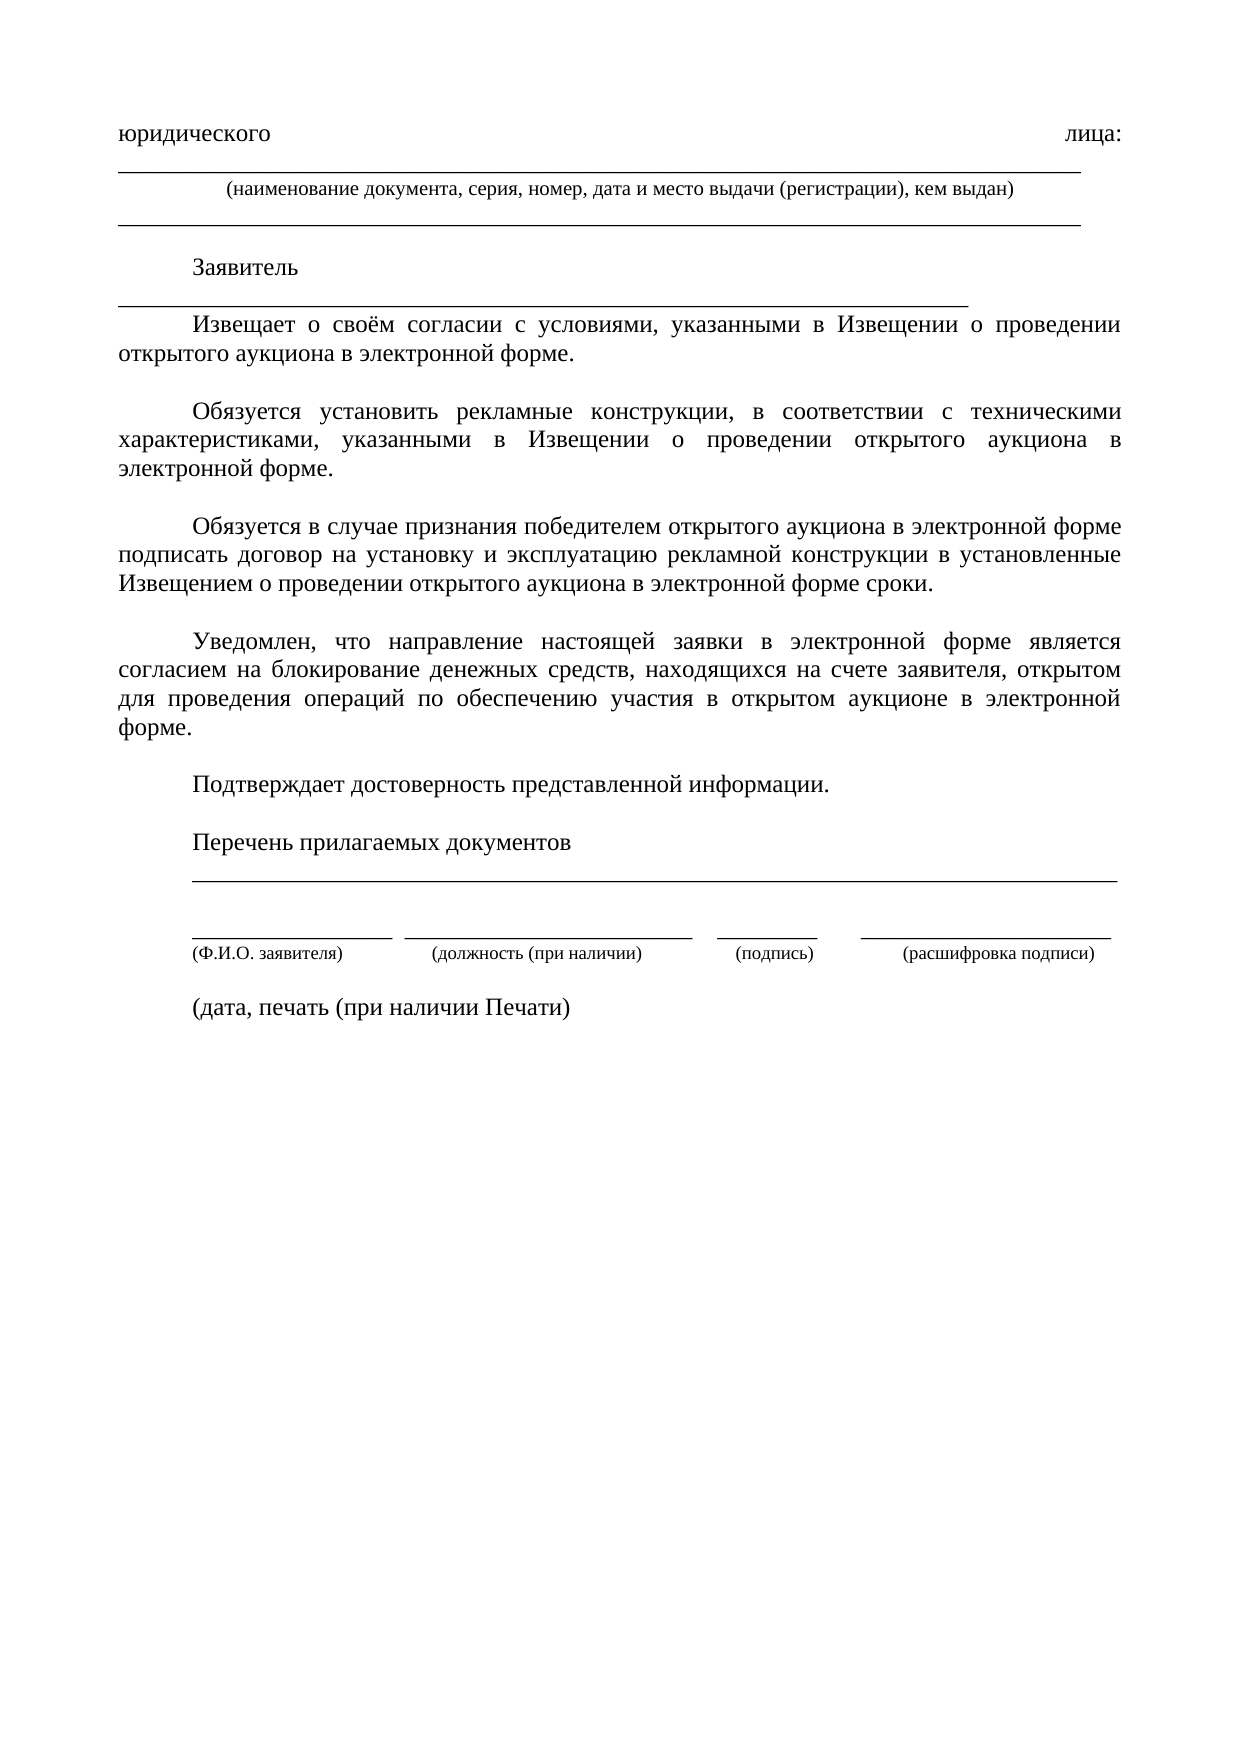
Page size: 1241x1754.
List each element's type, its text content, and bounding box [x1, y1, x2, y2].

text _____________________________________________________________________________ [118, 200, 1122, 228]
text Подтверждает достоверность представленной информации. [118, 769, 1122, 798]
text (наименование документа, серия, номер, дата и место выдачи (регистрации), кем выдан) [118, 176, 1122, 200]
text (Ф.И.О. заявителя) (должность (при наличии) (подпись) (расшифровка подписи) [118, 942, 1122, 964]
text ________________ _______________________ ________ ____________________ [118, 913, 1122, 942]
text Извещает о своём согласии с условиями, указанными в Извещении о проведении открытого аукциона в электронной форме. [118, 309, 1122, 367]
text Перечень прилагаемых документов [118, 827, 1122, 856]
text Уведомлен, что направление настоящей заявки в электронной форме является согласием на блокирование денежных средств, находящихся на счете заявителя, открытом для проведения операций по обеспечению участия в открытом аукционе в электронной форме. [118, 626, 1122, 741]
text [118, 118, 1122, 176]
text Обязуется в случае признания победителем открытого аукциона в электронной форме подписать договор на установку и эксплуатацию рекламной конструкции в установленные Извещением о проведении открытого аукциона в электронной форме сроки. [118, 511, 1122, 597]
text (дата, печать (при наличии Печати) [118, 992, 1122, 1021]
text __________________________________________________________________________ [118, 856, 1122, 884]
text Обязуется установить рекламные конструкции, в соответствии с техническими характеристиками, указанными в Извещении о проведении открытого аукциона в электронной форме. [118, 396, 1122, 482]
text Заявитель ____________________________________________________________________ [118, 252, 1122, 309]
